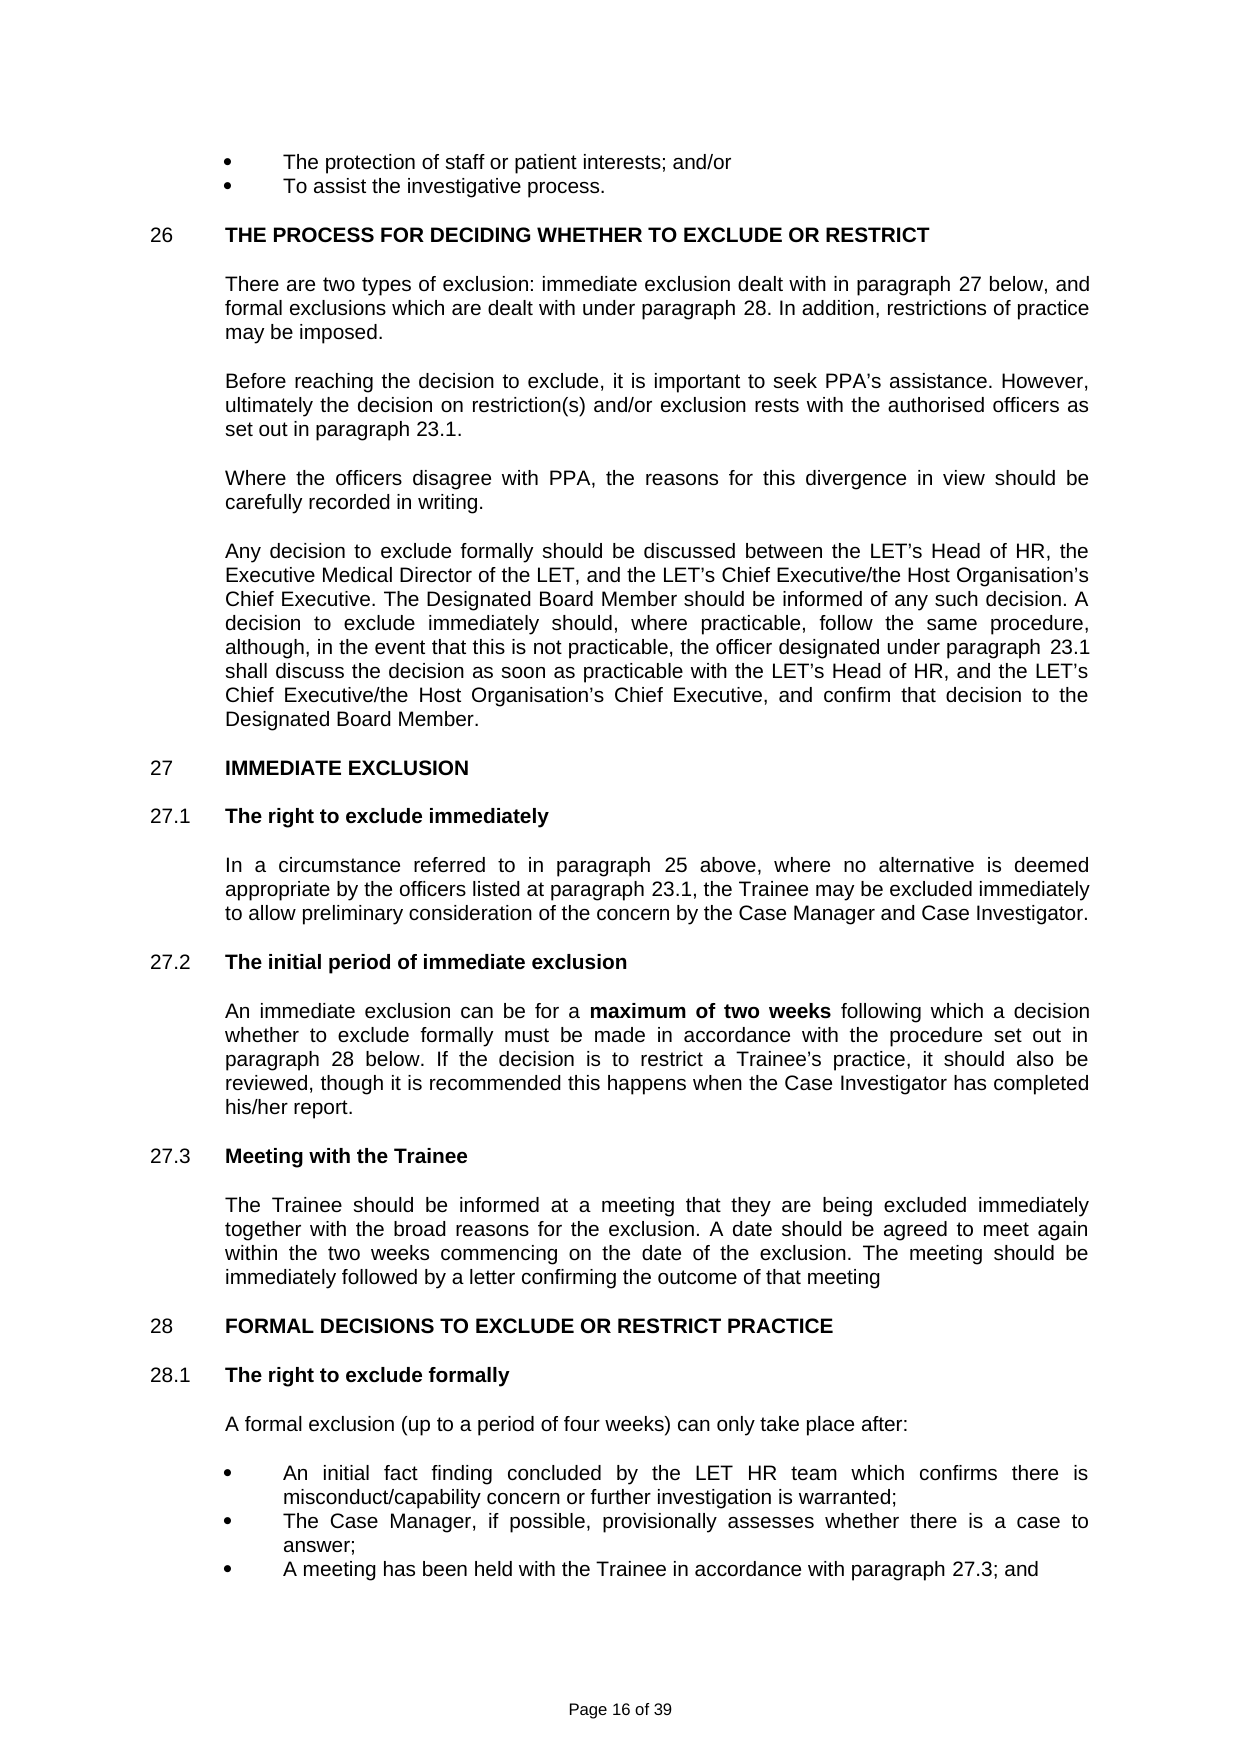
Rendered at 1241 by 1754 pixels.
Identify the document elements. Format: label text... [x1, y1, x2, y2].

text The Trainee should be informed at a meeting that they are being excluded immediately together with the broad reasons for the exclusion. A date should be agreed to meet again within the two weeks commencing on the date of the exclusion. The meeting should be immediately followed by a letter confirming the outcome of that meeting [225, 1193, 1090, 1289]
text In a circumstance referred to in paragraph 25 above, where no alternative is deemed appropriate by the officers listed at paragraph 23.1, the Trainee may be excluded immediately to allow preliminary consideration of the concern by the Case Manager and Case Investigator. [225, 853, 1090, 925]
subtitle Immediate exclusion [150, 755, 1090, 779]
list The Case Manager, if possible, provisionally assesses whether there is a case to answer; [224, 1509, 1090, 1557]
list A meeting has been held with the Trainee in accordance with paragraph 27.3; and [224, 1557, 1090, 1581]
subtitle The right to exclude formally [150, 1363, 1090, 1387]
subtitle Meeting with the Trainee [150, 1144, 1090, 1168]
subtitle The right to exclude immediately [150, 804, 1090, 828]
list To assist the investigative process. [224, 174, 1090, 198]
subtitle The initial period of immediate exclusion [150, 950, 1090, 974]
list An initial fact finding concluded by the LET HR team which confirms there is misconduct/capability concern or further investigation is warranted; [224, 1461, 1090, 1509]
text Where the officers disagree with PPA, the reasons for this divergence in view should be carefully recorded in writing. [225, 466, 1090, 514]
text An immediate exclusion can be for a maximum of two weeks following which a decision whether to exclude formally must be made in accordance with the procedure set out in paragraph 28 below. If the decision is to restrict a Trainee’s practice, it should also be reviewed, though it is recommended this happens when the Case Investigator has completed his/her report. [225, 999, 1090, 1119]
list The protection of staff or patient interests; and/or [224, 150, 1090, 174]
subtitle The process for deciding whether to exclude or restrict [150, 223, 1090, 247]
text Any decision to exclude formally should be discussed between the LET’s Head of HR, the Executive Medical Director of the LET, and the LET’s Chief Executive/the Host Organisation’s Chief Executive. The Designated Board Member should be informed of any such decision. A decision to exclude immediately should, where practicable, follow the same procedure, although, in the event that this is not practicable, the officer designated under paragraph 23.1 shall discuss the decision as soon as practicable with the LET’s Head of HR, and the LET’s Chief Executive/the Host Organisation’s Chief Executive, and confirm that decision to the Designated Board Member. [225, 539, 1090, 730]
text A formal exclusion (up to a period of four weeks) can only take place after: [225, 1412, 1090, 1436]
text Before reaching the decision to exclude, it is important to seek PPA’s assistance. However, ultimately the decision on restriction(s) and/or exclusion rests with the authorised officers as set out in paragraph 23.1. [225, 369, 1090, 441]
text There are two types of exclusion: immediate exclusion dealt with in paragraph 27 below, and formal exclusions which are dealt with under paragraph 28. In addition, restrictions of practice may be imposed. [225, 272, 1090, 344]
subtitle Formal decisions to exclude or restrict practice [150, 1314, 1090, 1338]
